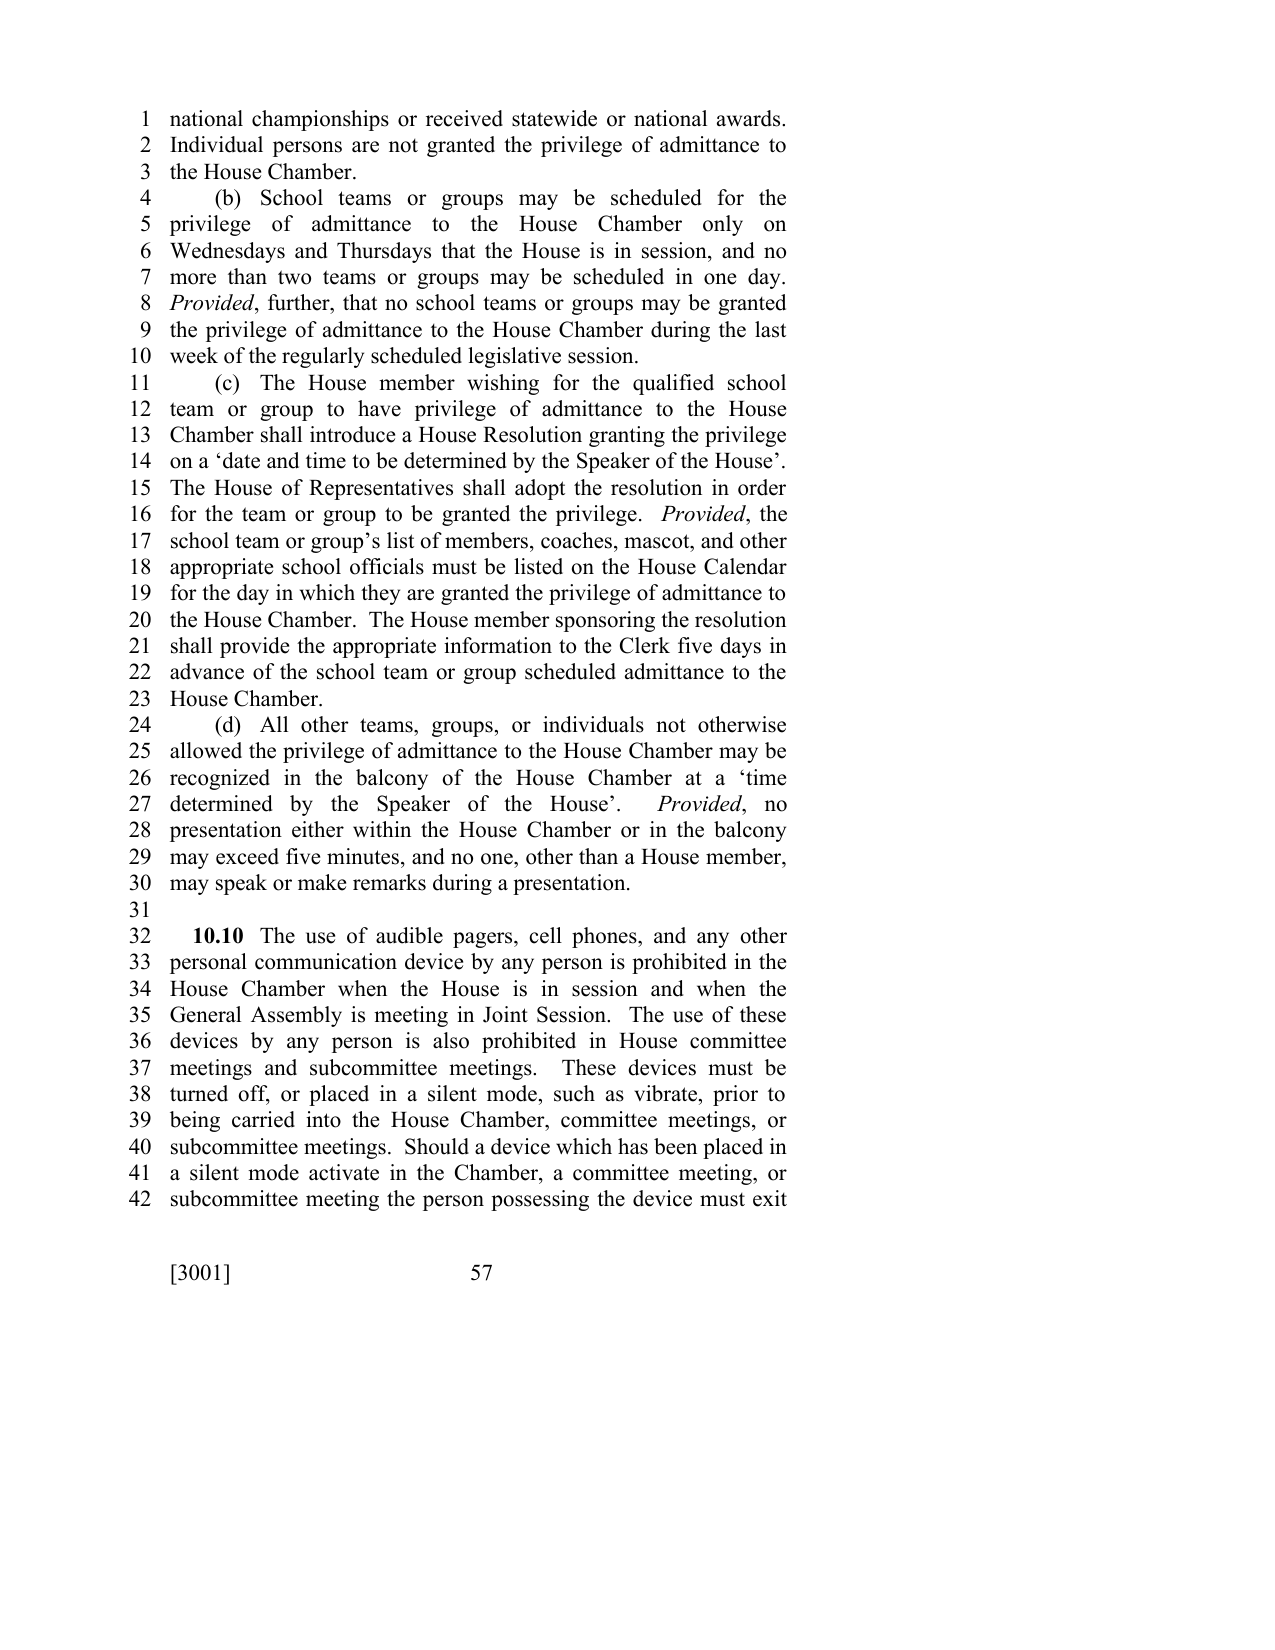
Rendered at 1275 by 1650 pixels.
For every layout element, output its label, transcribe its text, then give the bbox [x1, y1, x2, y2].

text (b) School teams or groups may be scheduled for the privilege of admittance to the House Chamber only on Wednesdays and Thursdays that the House is in session, and no more than two teams or groups may be scheduled in one day. Provided, further, that no school teams or groups may be granted the privilege of admittance to the House Chamber during the last week of the regularly scheduled legislative session. [169, 184, 787, 368]
text (c) The House member wishing for the qualified school team or group to have privilege of admittance to the House Chamber shall introduce a House Resolution granting the privilege on a ‘date and time to be determined by the Speaker of the House’. The House of Representatives shall adopt the resolution in order for the team or group to be granted the privilege. Provided, the school team or group’s list of members, coaches, mascot, and other appropriate school officials must be listed on the House Calendar for the day in which they are granted the privilege of admittance to the House Chamber. The House member sponsoring the resolution shall provide the appropriate information to the Clerk five days in advance of the school team or group scheduled admittance to the House Chamber. [169, 368, 787, 711]
text (d) All other teams, groups, or individuals not otherwise allowed the privilege of admittance to the House Chamber may be recognized in the balcony of the House Chamber at a ‘time determined by the Speaker of the House’. Provided, no presentation either within the House Chamber or in the balcony may exceed five minutes, and no one, other than a House member, may speak or make remarks during a presentation. [169, 711, 787, 896]
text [169, 922, 787, 1212]
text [169, 105, 787, 184]
